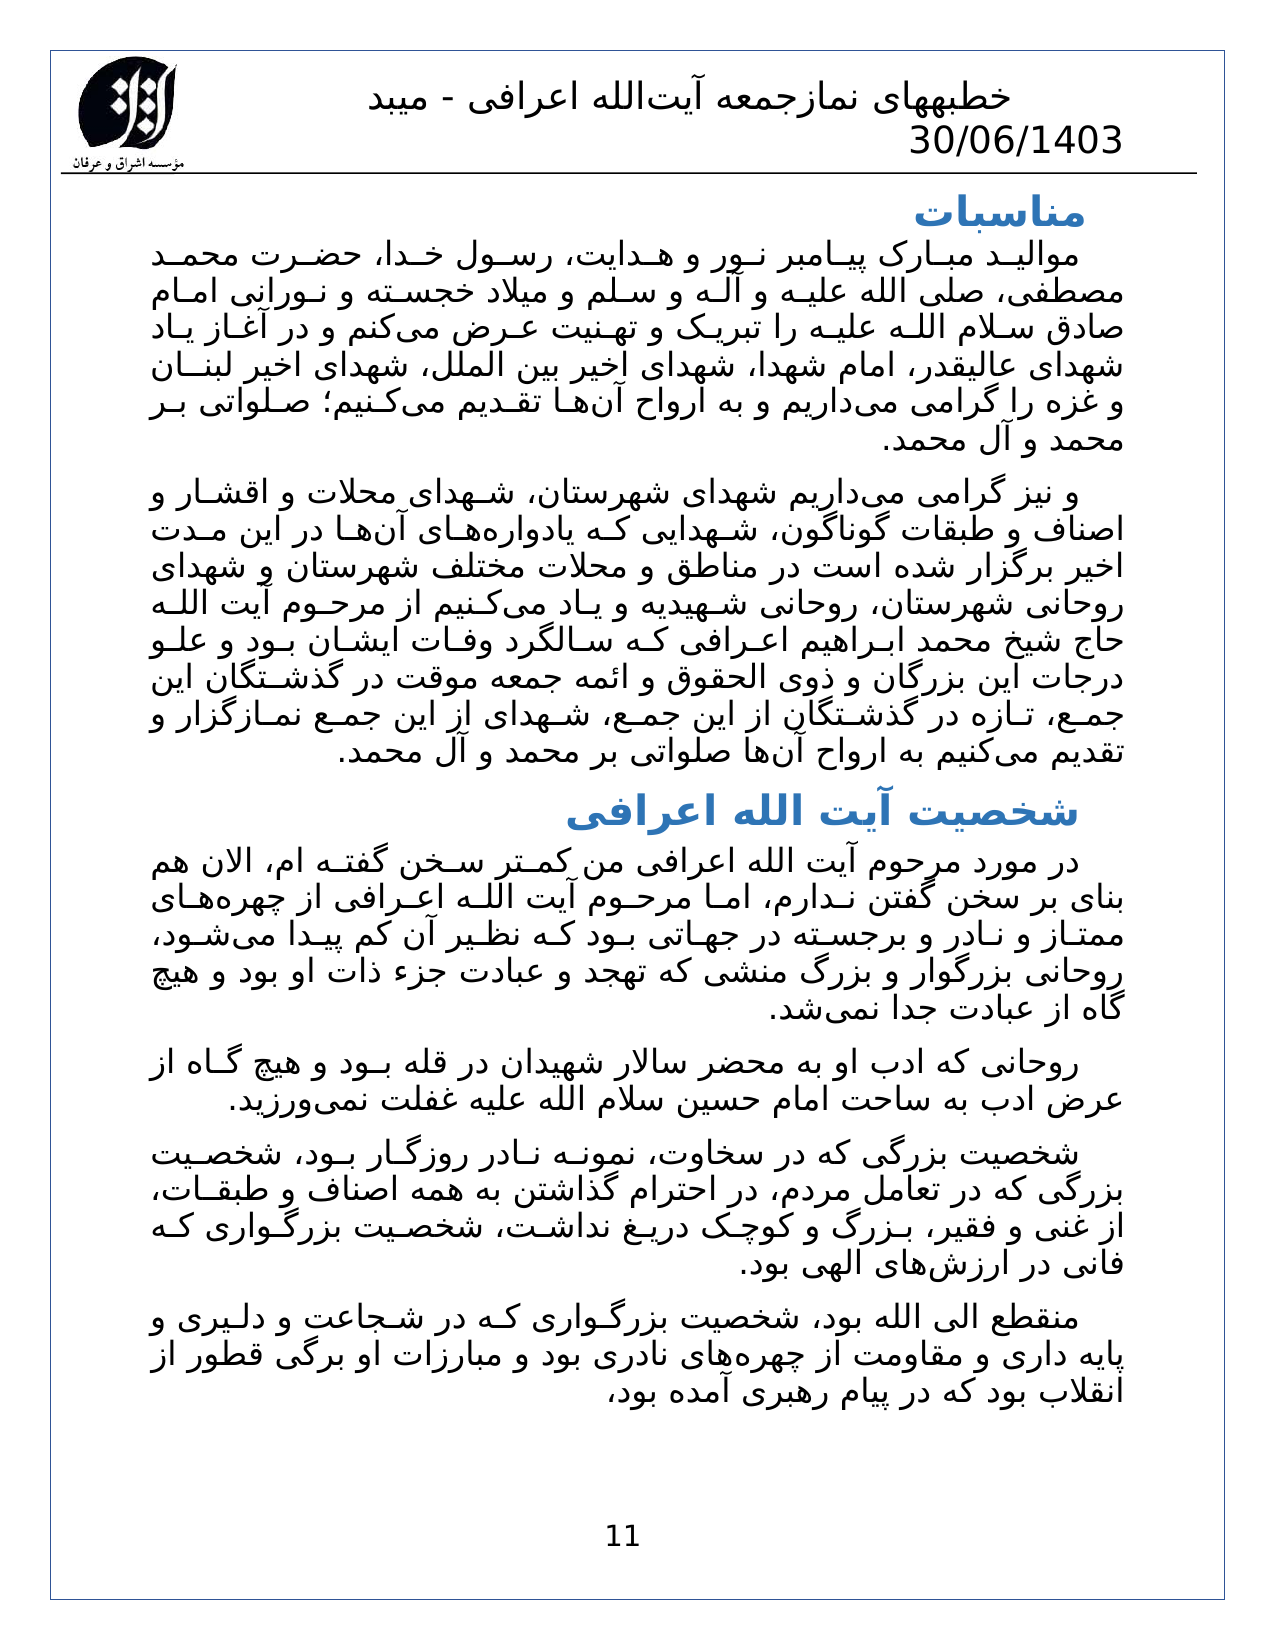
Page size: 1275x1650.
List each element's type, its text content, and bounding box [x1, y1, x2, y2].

subtitle شخصیت آیت الله اعرافی [150, 787, 1081, 835]
text موالید مبارک پیامبر نور و هدایت، رسول خدا، حضرت محمد مصطفی، صلی الله علیه و آله و سلم و میلاد خجسته و نورانی امام صادق سلام الله علیه را تبریک و تهنیت عرض می‌کنم و در آغاز یاد شهدای عالیقدر، امام شهدا، شهدای اخیر بین الملل، شهدای اخیر لبنان و غزه را گرامی می‌داریم و به ارواح آن‌ها تقدیم می‌کنیم؛ صلواتی بر محمد و آل محمد. [150, 236, 1125, 458]
text در مورد مرحوم آیت الله اعرافی من کمتر سخن گفته ام، الان هم بنای بر سخن گفتن ندارم، اما مرحوم آیت الله اعرافی از چهره‌های ممتاز و نادر و برجسته در جهاتی بود که نظیر آن کم پیدا می‌شود، روحانی بزرگوار و بزرگ منشی که تهجد و عبادت جزء ذات او بود و هیچ گاه از عبادت جدا نمی‌شد. [150, 843, 1125, 1027]
picture [69, 56, 185, 172]
text شخصیت بزرگی که در سخاوت، نمونه نادر روزگار بود، شخصیت بزرگی که در تعامل مردم، در احترام گذاشتن به همه اصناف و طبقات، از غنی و فقیر، بزرگ و کوچک دریغ نداشت، شخصیت بزرگواری که فانی در ارزش‌های الهی بود. [150, 1134, 1125, 1282]
text روحانی که ادب او به محضر سالار شهیدان در قله بود و هیچ گاه از عرض ادب به ساحت امام حسین سلام الله علیه غفلت نمی‌ورزید. [150, 1044, 1125, 1118]
subtitle مناسبات [150, 187, 1087, 236]
text و نیز گرامی می‌داریم شهدای شهرستان، شهدای محلات و اقشار و اصناف و طبقات گوناگون، شهدایی که یادواره‌های آن‌ها در این مدت اخیر برگزار شده است در مناطق و محلات مختلف شهرستان و شهدای روحانی شهرستان، روحانی شهیدیه و یاد می‌کنیم از مرحوم آیت الله حاج شیخ محمد ابراهیم اعرافی که سالگرد وفات ایشان بود و علو درجات این بزرگان و ذوی الحقوق و ائمه جمعه موقت در گذشتگان این جمع، تازه در گذشتگان از این جمع، شهدای از این جمع نمازگزار و تقدیم می‌کنیم به ارواح آن‌ها صلواتی بر محمد و آل محمد. [150, 474, 1125, 770]
text منقطع الی الله بود، شخصیت بزرگواری که در شجاعت و دلیری و پایه داری و مقاومت از چهره‌های نادری بود و مبارزات او برگی قطور از انقلاب بود که در پیام رهبری آمده بود، [150, 1299, 1125, 1410]
